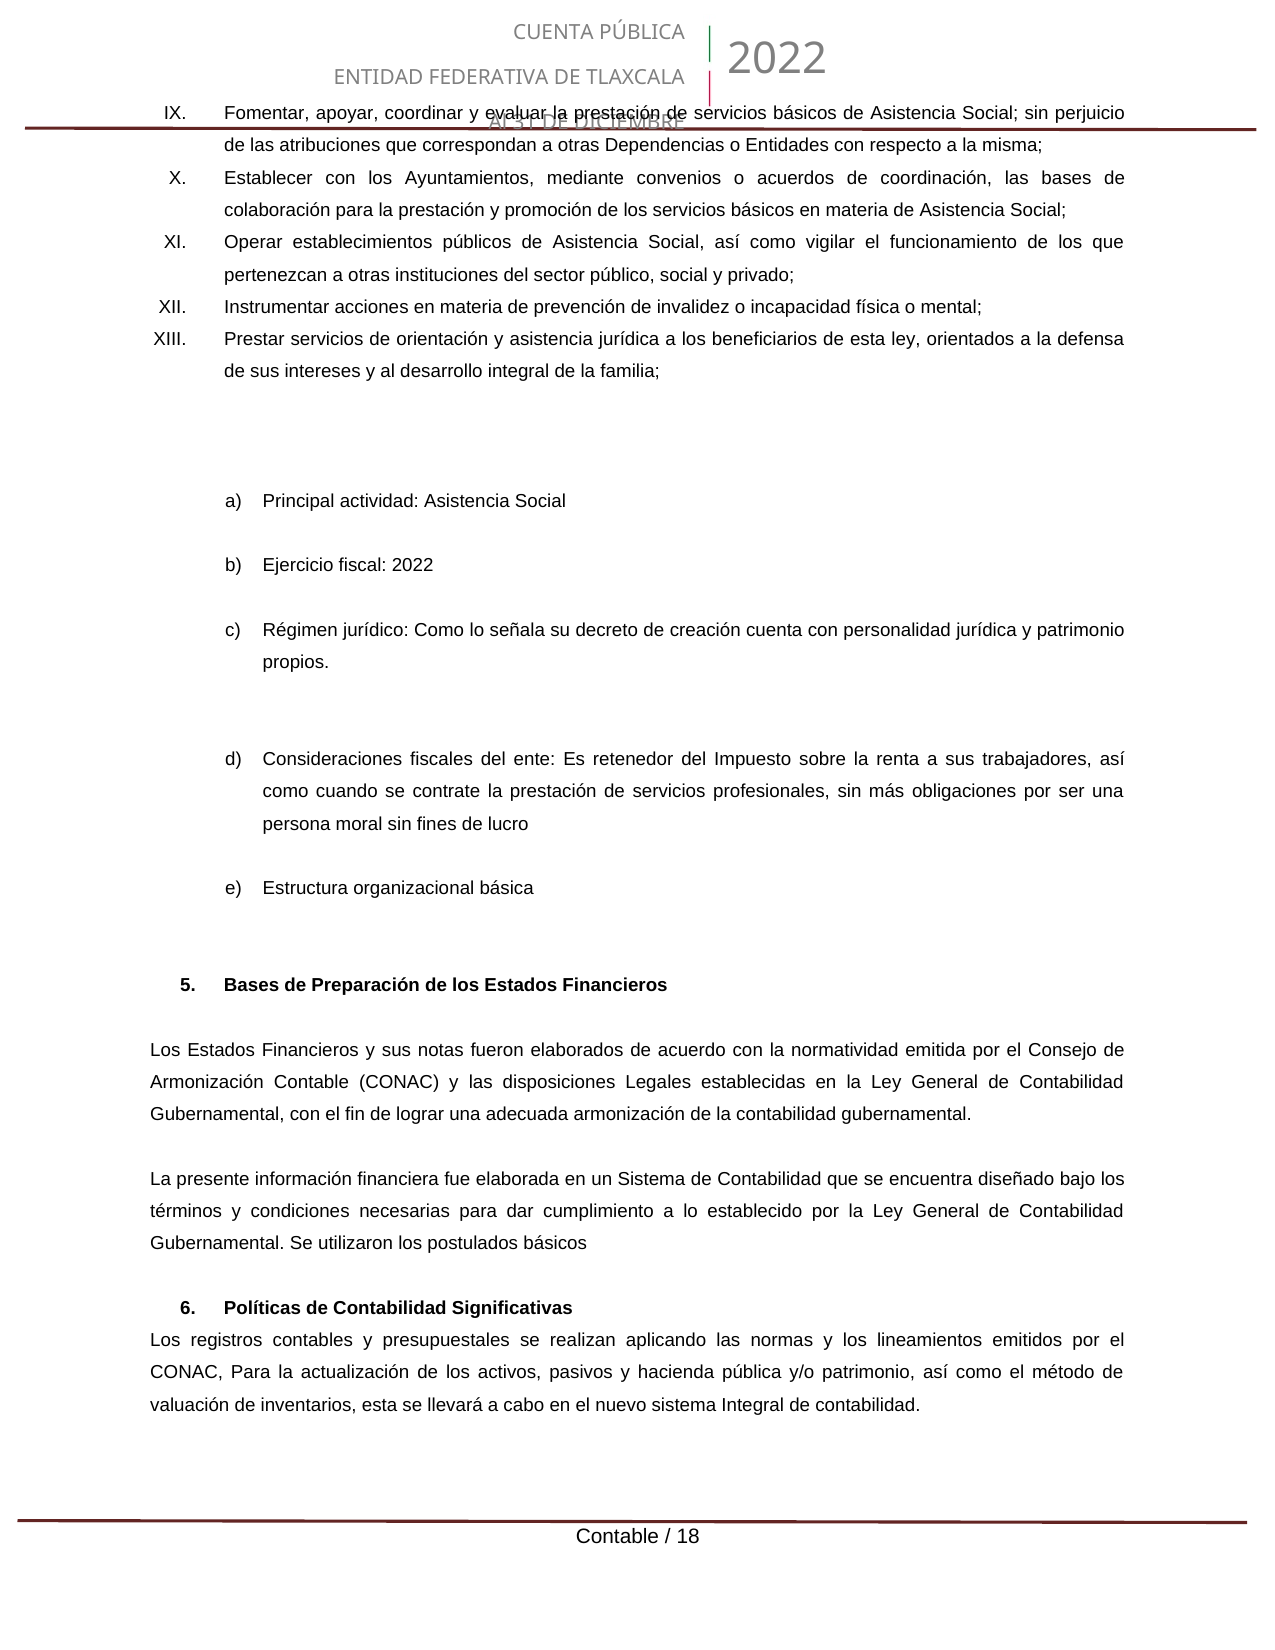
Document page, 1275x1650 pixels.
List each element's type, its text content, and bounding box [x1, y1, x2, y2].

text 5. Bases de Preparación de los Estados Financieros [150, 974, 1125, 995]
text b) Ejercicio fiscal: 2022 [225, 554, 1125, 576]
picture [702, 14, 723, 102]
text Los registros contables y presupuestales se realizan aplicando las normas y los lineamientos emitidos por el CONAC, Para la actualización de los activos, pasivos y hacienda pública y/o patrimonio, así como el método de valuación de inventarios, esta se llevará a cabo en el nuevo sistema Integral de contabilidad. [150, 1329, 1125, 1415]
list Instrumentar acciones en materia de prevención de invalidez o incapacidad física o mental; [186, 296, 1125, 317]
list Establecer con los Ayuntamientos, mediante convenios o acuerdos de coordinación, las bases de colaboración para la prestación y promoción de los servicios básicos en materia de Asistencia Social; [186, 166, 1125, 220]
text Los Estados Financieros y sus notas fueron elaborados de acuerdo con la normatividad emitida por el Consejo de Armonización Contable (CONAC) y las disposiciones Legales establecidas en la Ley General de Contabilidad Gubernamental, con el fin de lograr una adecuada armonización de la contabilidad gubernamental. [150, 1038, 1125, 1124]
text d) Consideraciones fiscales del ente: Es retenedor del Impuesto sobre la renta a sus trabajadores, así como cuando se contrate la prestación de servicios profesionales, sin más obligaciones por ser una persona moral sin fines de lucro [225, 748, 1125, 834]
text c) Régimen jurídico: Como lo señala su decreto de creación cuenta con personalidad jurídica y patrimonio propios. [225, 618, 1125, 672]
text a) Principal actividad: Asistencia Social [225, 489, 1125, 511]
text 6. Políticas de Contabilidad Significativas [150, 1297, 1125, 1318]
text La presente información financiera fue elaborada en un Sistema de Contabilidad que se encuentra diseñado bajo los términos y condiciones necesarias para dar cumplimiento a lo establecido por la Ley General de Contabilidad Gubernamental. Se utilizaron los postulados básicos [150, 1167, 1125, 1254]
list Operar establecimientos públicos de Asistencia Social, así como vigilar el funcionamiento de los que pertenezcan a otras instituciones del sector público, social y privado; [186, 231, 1125, 285]
text e) Estructura organizacional básica [225, 877, 1125, 898]
list Fomentar, apoyar, coordinar y evaluar la prestación de servicios básicos de Asistencia Social; sin perjuicio de las atribuciones que correspondan a otras Dependencias o Entidades con respecto a la misma; [186, 102, 1125, 156]
list Prestar servicios de orientación y asistencia jurídica a los beneficiarios de esta ley, orientados a la defensa de sus intereses y al desarrollo integral de la familia; [186, 328, 1125, 382]
